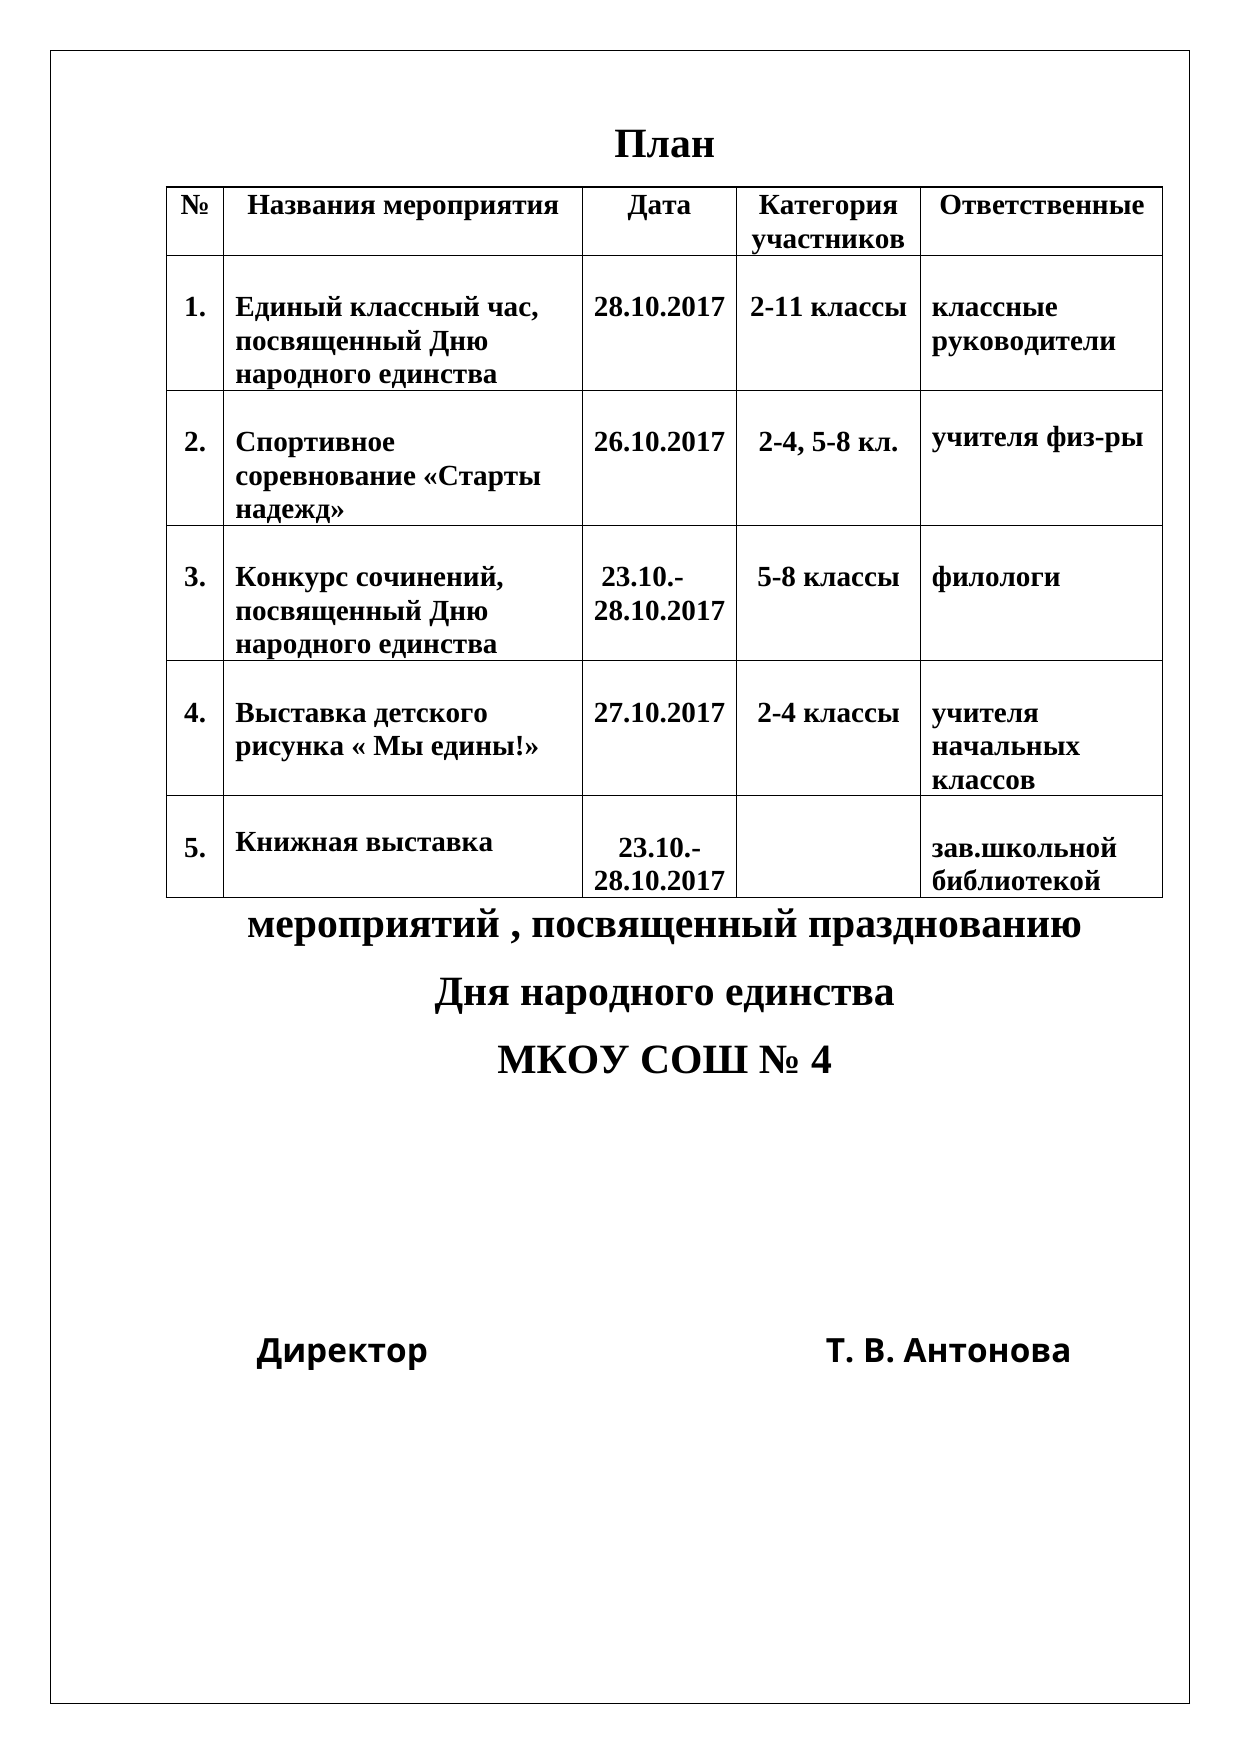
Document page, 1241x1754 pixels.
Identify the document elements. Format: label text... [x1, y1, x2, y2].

table_cell зав.школьной библиотекой [921, 796, 1162, 897]
table_header Названия мероприятия [224, 188, 582, 254]
table_cell учителя физ-ры [921, 391, 1162, 525]
table_cell Выставка детского рисунка « Мы едины!» [224, 661, 582, 795]
table_cell 2-4, 5-8 кл. [737, 391, 920, 525]
table_cell 2. [167, 391, 223, 525]
text Дня народного единства [177, 966, 1152, 1014]
table_cell Единый классный час, посвященный Дню народного единства [224, 256, 582, 390]
table_cell 2-4 классы [737, 661, 920, 795]
table_header Категория участников [737, 188, 920, 254]
text План [177, 118, 1152, 166]
table_cell Конкурс сочинений, посвященный Дню народного единства [224, 526, 582, 660]
table_cell 5. [167, 796, 223, 897]
table_cell [737, 796, 920, 897]
table_cell 2-11 классы [737, 256, 920, 390]
table_header Ответственные [921, 188, 1162, 254]
text МКОУ СОШ № 4 [177, 1035, 1152, 1083]
text Директор Т. В. Антонова [177, 1327, 1152, 1373]
table_cell Спортивное соревнование «Старты надежд» [224, 391, 582, 525]
table_cell 3. [167, 526, 223, 660]
table_cell классные руководители [921, 256, 1162, 390]
table_cell учителя начальных классов [921, 661, 1162, 795]
table_cell 1. [167, 256, 223, 390]
table_header Дата [583, 188, 736, 254]
table_cell 23.10.-28.10.2017 [583, 526, 736, 660]
table_cell 27.10.2017 [583, 661, 736, 795]
table_cell 26.10.2017 [583, 391, 736, 525]
table_cell 4. [167, 661, 223, 795]
table_cell 23.10.-28.10.2017 [583, 796, 736, 897]
table_cell 28.10.2017 [583, 256, 736, 390]
table_cell 5-8 классы [737, 526, 920, 660]
table_header № [167, 188, 223, 254]
table_cell филологи [921, 526, 1162, 660]
table_cell Книжная выставка [224, 796, 582, 897]
text мероприятий , посвященный празднованию [177, 898, 1152, 946]
